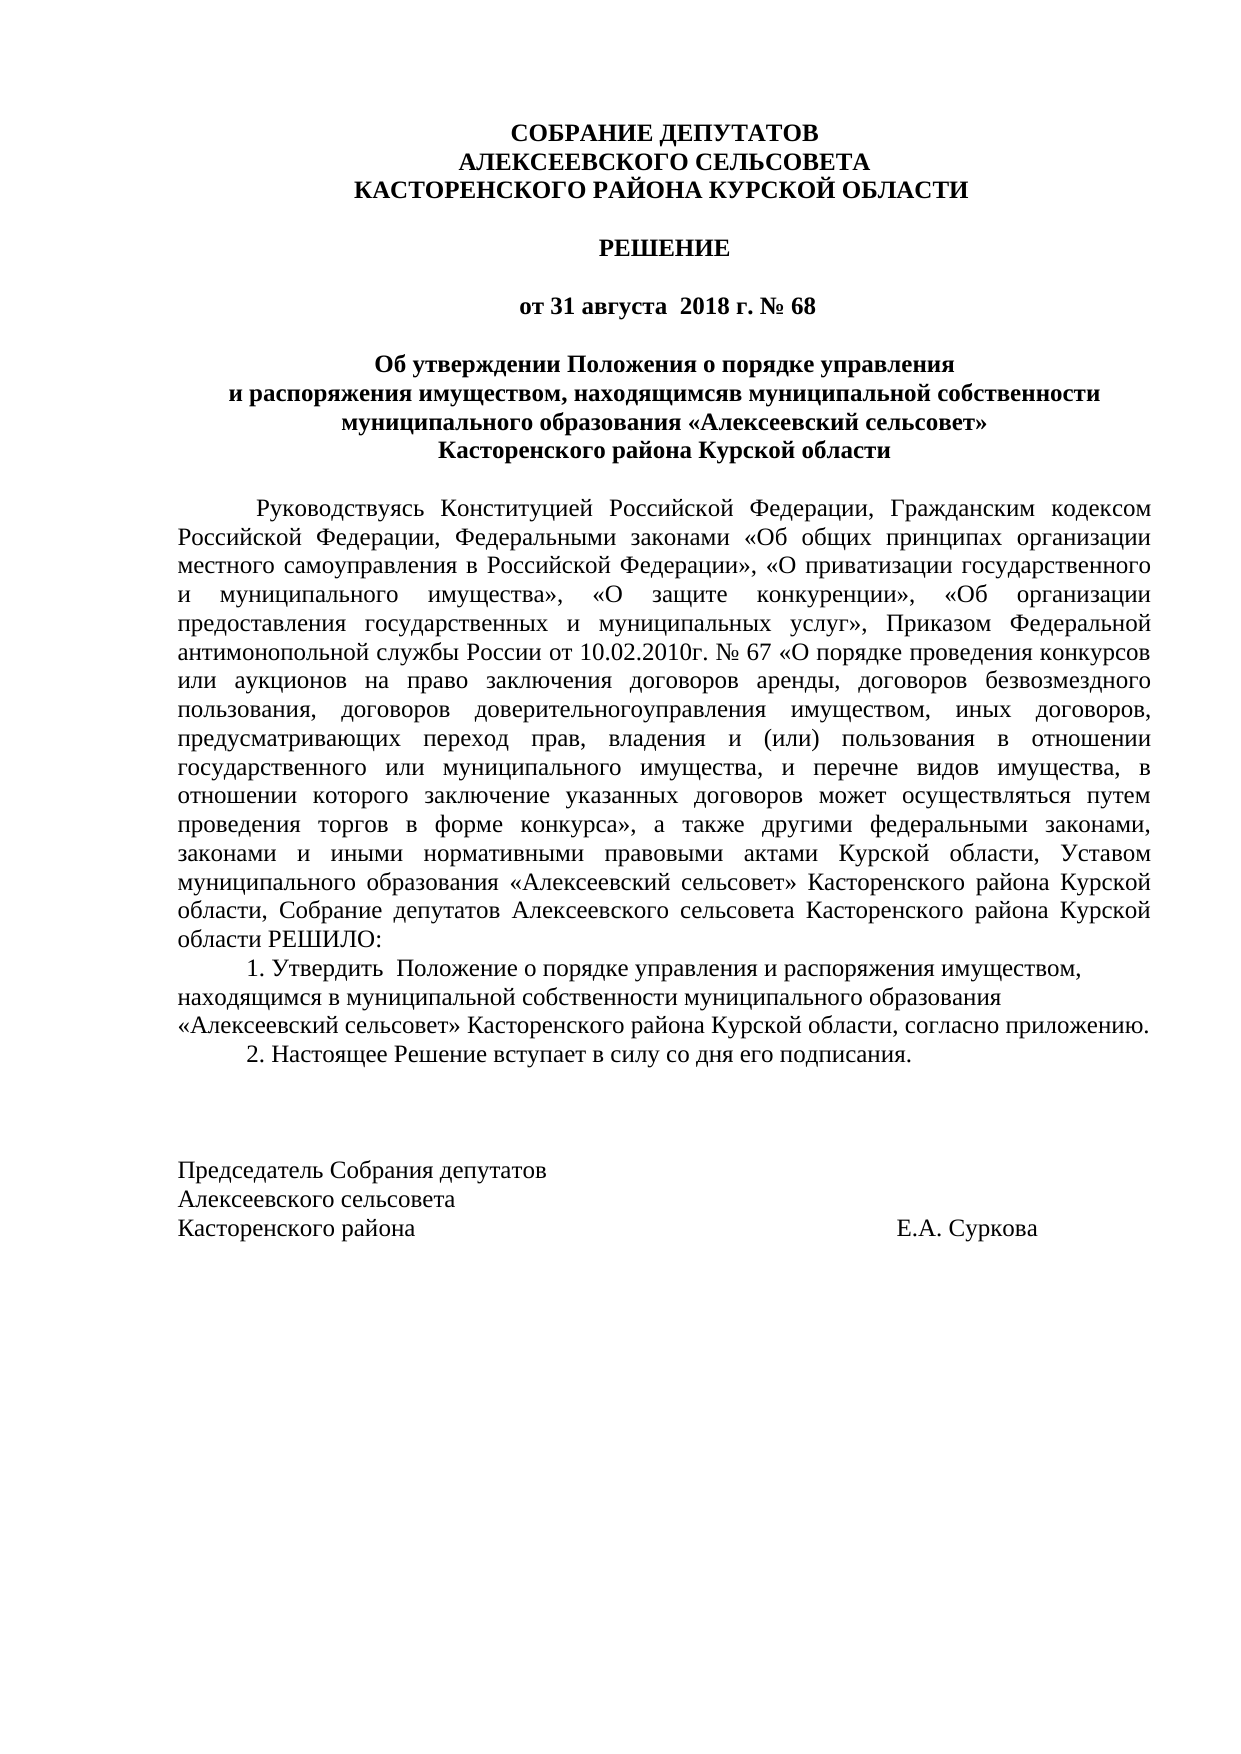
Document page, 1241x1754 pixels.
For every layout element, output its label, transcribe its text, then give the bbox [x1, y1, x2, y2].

text Об утверждении Положения о порядке управления [177, 349, 1152, 378]
text АЛЕКСЕЕВСКОГО СЕЛЬСОВЕТА [177, 147, 1152, 176]
text Председатель Собрания депутатов [177, 1155, 1152, 1184]
text Алексеевского сельсовета [177, 1184, 1152, 1213]
text СОБРАНИЕ ДЕПУТАТОВ [177, 118, 1152, 147]
text Касторенского района Е.А. Суркова [177, 1213, 1152, 1241]
text Касторенского района Курской области [177, 436, 1152, 464]
text муниципального образования «Алексеевский сельсовет» [177, 407, 1152, 436]
text КАСТОРЕНСКОГО РАЙОНА КУРСКОЙ ОБЛАСТИ [177, 176, 1152, 204]
text от 31 августа 2018 г. № 68 [177, 291, 1152, 320]
text 2. Настоящее Решение вступает в силу со дня его подписания. [177, 1039, 1152, 1068]
text Руководствуясь Конституцией Российской Федерации, Гражданским кодексом Российской Федерации, Федеральными законами «Об общих принципах организации местного самоуправления в Российской Федерации», «О приватизации государственного и муниципального имущества», «О защите конкуренции», «Об организации предоставления государственных и муниципальных услуг», Приказом Федеральной антимонопольной службы России от 10.02.2010г. № 67 «О порядке проведения конкурсов или аукционов на право заключения договоров аренды, договоров безвозмездного пользования, договоров доверительногоуправления имуществом, иных договоров, предусматривающих переход прав, владения и (или) пользования в отношении государственного или муниципального имущества, и перечне видов имущества, в отношении которого заключение указанных договоров может осуществляться путем проведения торгов в форме конкурса», а также другими федеральными законами, законами и иными нормативными правовыми актами Курской области, Уставом муниципального образования «Алексеевский сельсовет» Касторенского района Курской области, Собрание депутатов Алексеевского сельсовета Касторенского района Курской области РЕШИЛО: [177, 493, 1152, 953]
text РЕШЕНИЕ [177, 233, 1152, 262]
text и распоряжения имуществом, находящимсяв муниципальной собственности [177, 378, 1152, 407]
text 1. Утвердить Положение о порядке управления и распоряжения имуществом, находящимся в муниципальной собственности муниципального образования «Алексеевский сельсовет» Касторенского района Курской области, согласно приложению. [177, 953, 1152, 1039]
